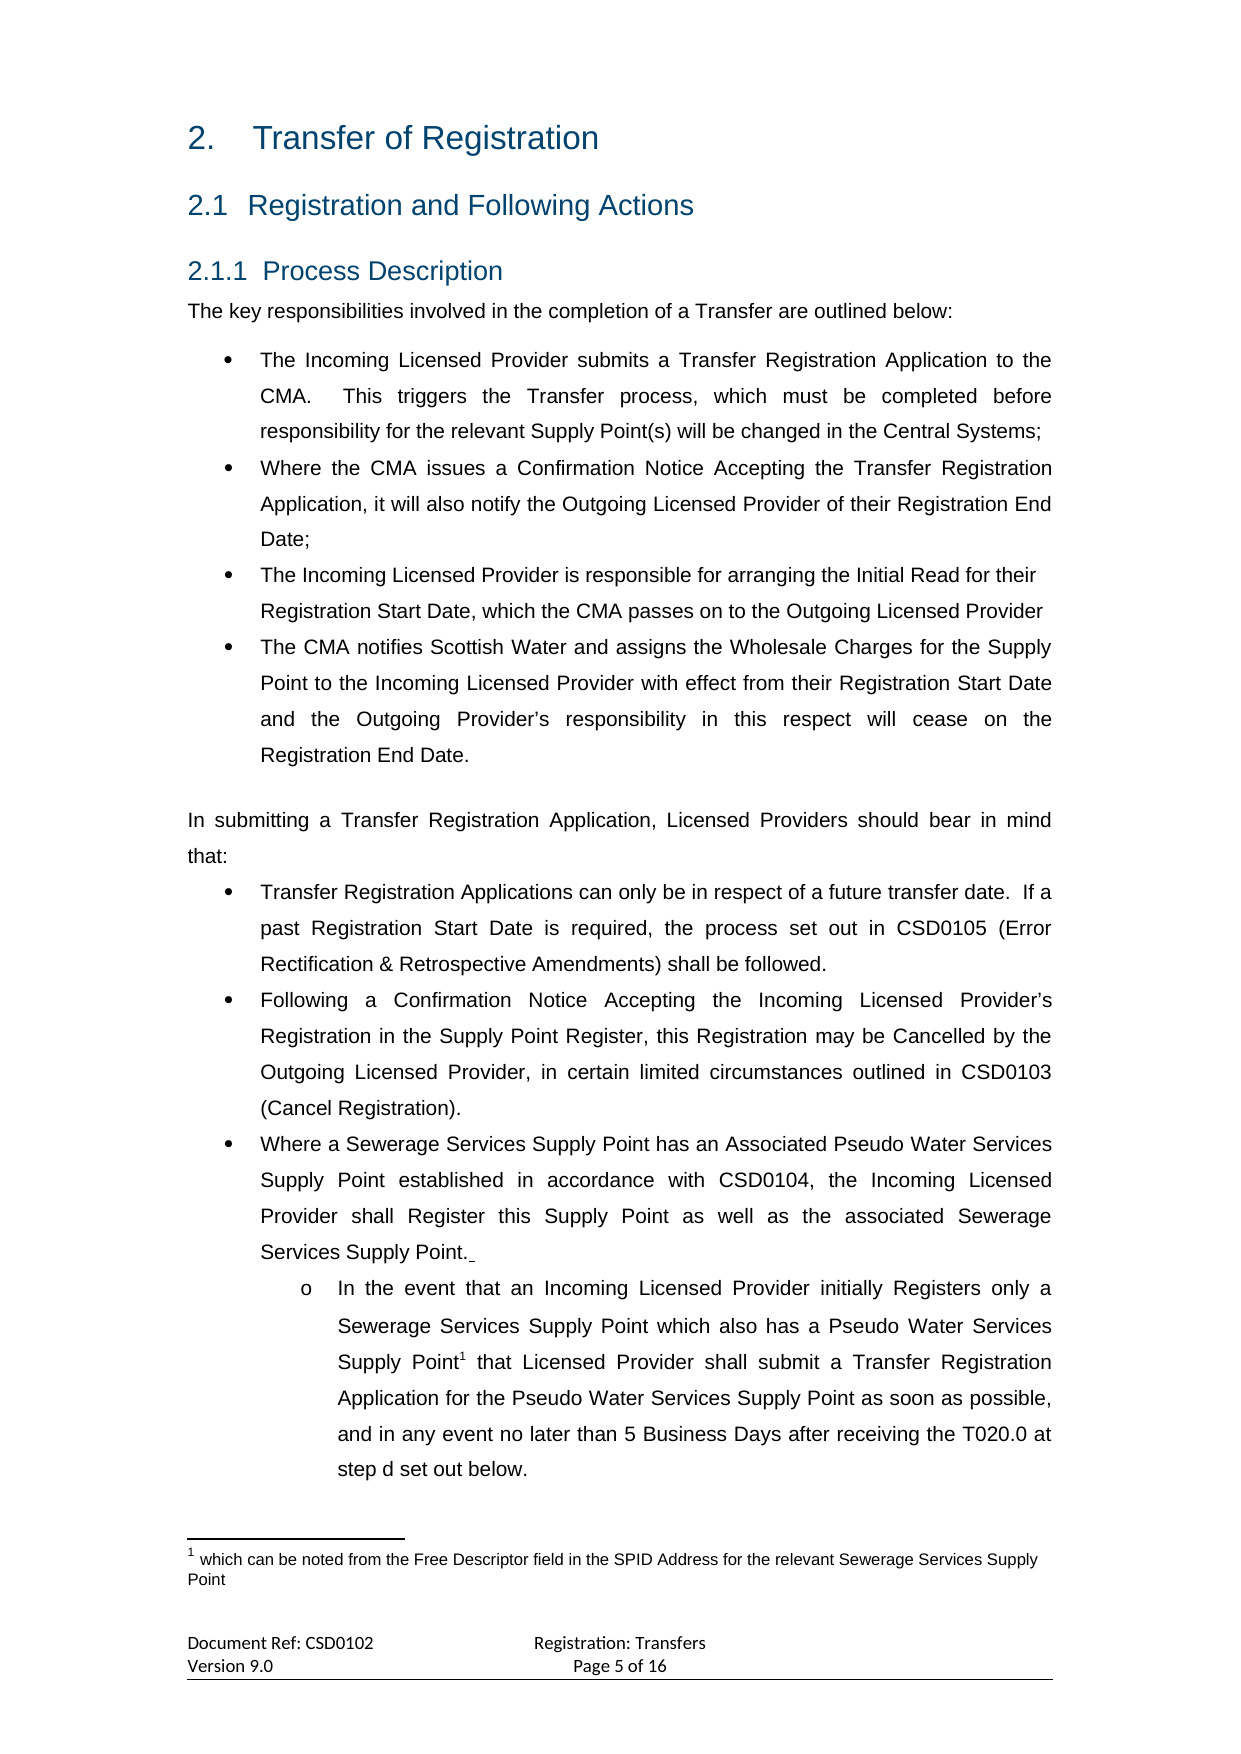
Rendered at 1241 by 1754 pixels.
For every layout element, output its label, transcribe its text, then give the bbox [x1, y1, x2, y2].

list The CMA notifies Scottish Water and assigns the Wholesale Charges for the Supply Point to the Incoming Licensed Provider with effect from their Registration Start Date and the Outgoing Provider’s responsibility in this respect will cease on the Registration End Date. [225, 635, 1053, 767]
list Following a Confirmation Notice Accepting the Incoming Licensed Provider’s Registration in the Supply Point Register, this Registration may be Cancelled by the Outgoing Licensed Provider, in certain limited circumstances outlined in CSD0103 (Cancel Registration). [225, 988, 1053, 1120]
subtitle Registration and Following Actions [187, 188, 1053, 222]
text The key responsibilities involved in the completion of a Transfer are outlined below: [187, 299, 1053, 323]
subtitle Transfer of Registration [187, 118, 1053, 157]
list Transfer Registration Applications can only be in respect of a future transfer date. If a past Registration Start Date is required, the process set out in CSD0105 (Error Rectification & Retrospective Amendments) shall be followed. [225, 880, 1053, 976]
text In submitting a Transfer Registration Application, Licensed Providers should bear in mind that: [187, 808, 1053, 868]
list The Incoming Licensed Provider submits a Transfer Registration Application to the CMA. This triggers the Transfer process, which must be completed before responsibility for the relevant Supply Point(s) will be changed in the Central Systems; [224, 347, 1053, 443]
list Where the CMA issues a Confirmation Notice Accepting the Transfer Registration Application, it will also notify the Outgoing Licensed Provider of their Registration End Date; [225, 455, 1053, 551]
list In the event that an Incoming Licensed Provider initially Registers only a Sewerage Services Supply Point which also has a Pseudo Water Services Supply Point that Licensed Provider shall submit a Transfer Registration Application for the Pseudo Water Services Supply Point as soon as possible, and in any event no later than 5 Business Days after receiving the T020.0 at step d set out below. [300, 1276, 1053, 1481]
list Where a Sewerage Services Supply Point has an Associated Pseudo Water Services Supply Point established in accordance with CSD0104, the Incoming Licensed Provider shall Register this Supply Point as well as the associated Sewerage Services Supply Point. [225, 1132, 1053, 1264]
subtitle Process Description [187, 255, 1053, 286]
list The Incoming Licensed Provider is responsible for arranging the Initial Read for their Registration Start Date, which the CMA passes on to the Outgoing Licensed Provider [225, 563, 1053, 623]
